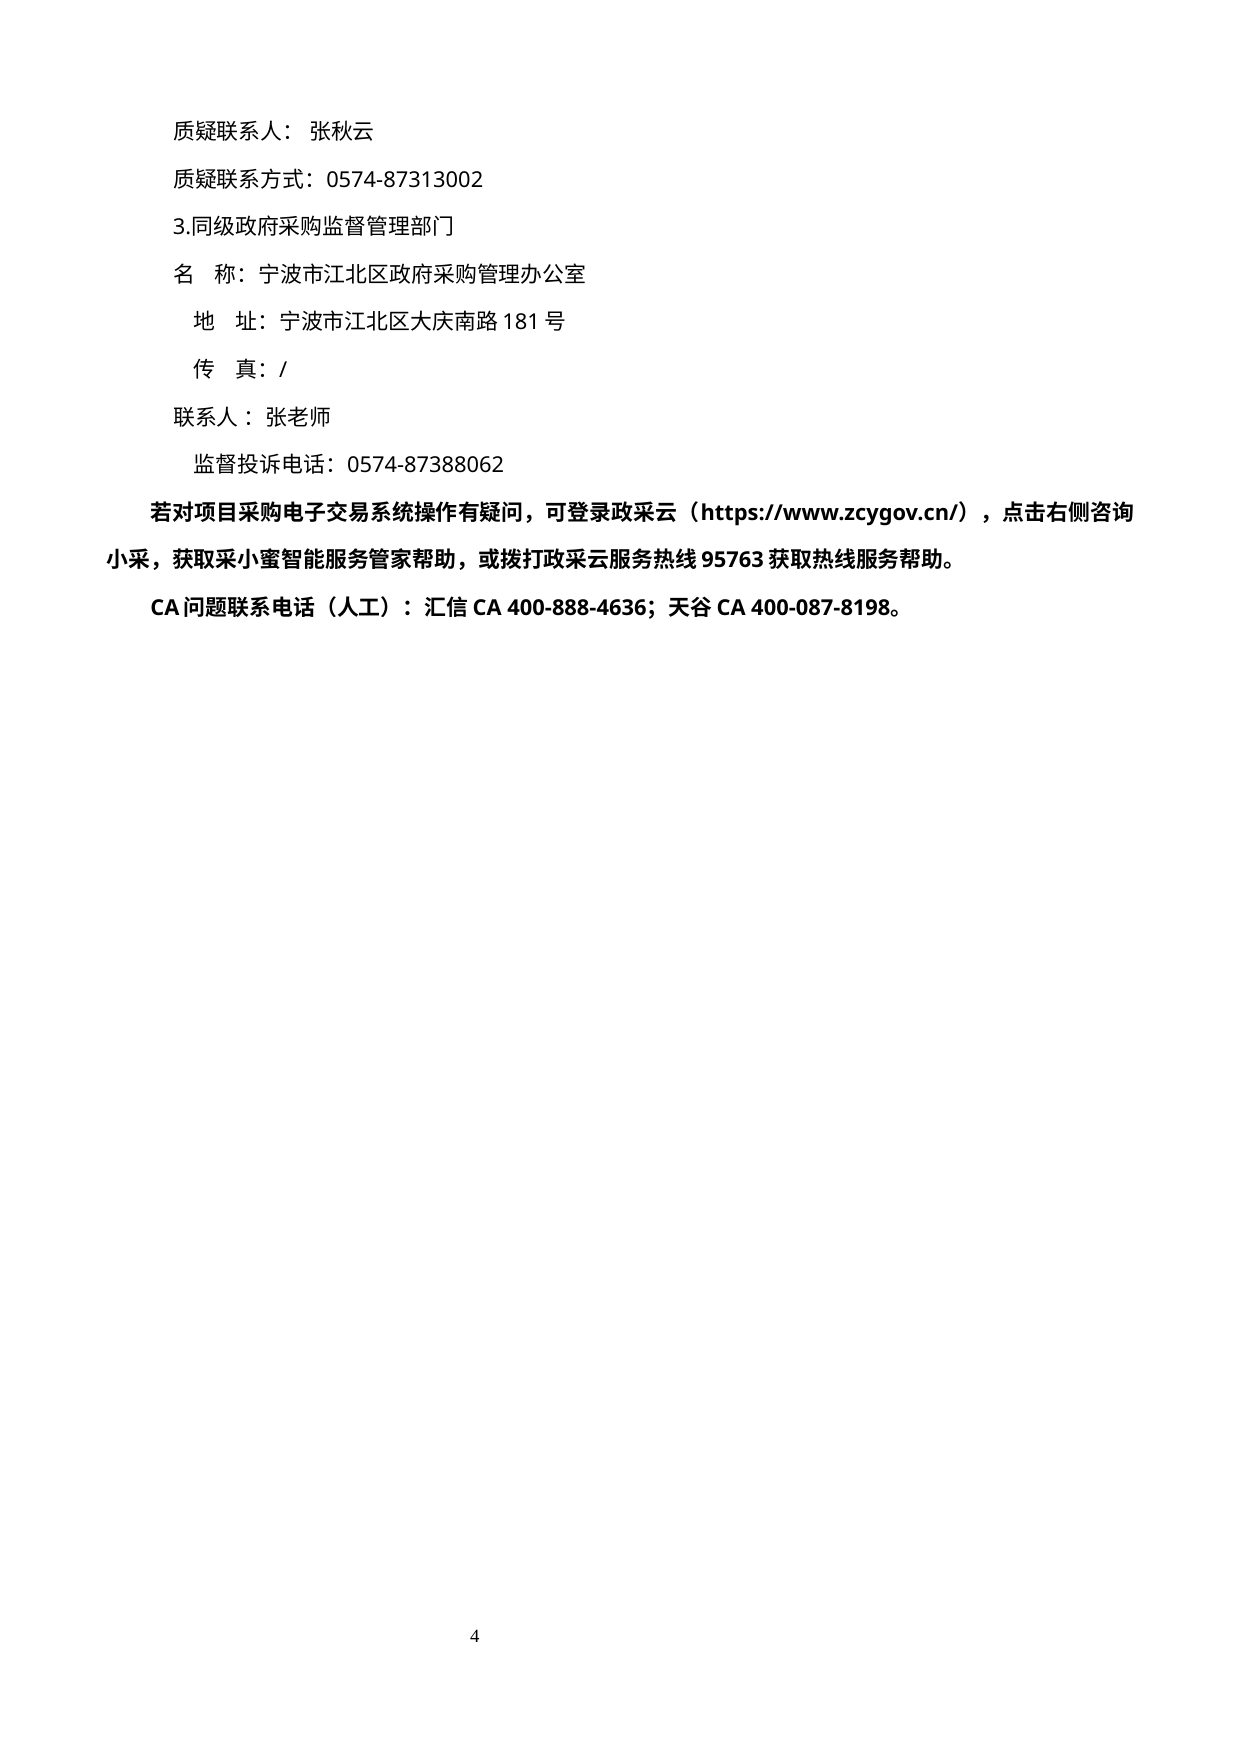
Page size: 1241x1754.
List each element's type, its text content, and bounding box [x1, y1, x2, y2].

text 名 称：宁波市江北区政府采购管理办公室 [106, 257, 1134, 288]
text 质疑联系人： 张秋云 [106, 114, 1134, 146]
text 若对项目采购电子交易系统操作有疑问，可登录政采云（https://www.zcygov.cn/），点击右侧咨询小采，获取采小蜜智能服务管家帮助，或拨打政采云服务热线95763获取热线服务帮助。 [106, 495, 1134, 574]
text CA问题联系电话（人工）：汇信CA 400-888-4636；天谷CA 400-087-8198。 [106, 590, 1134, 622]
text 监督投诉电话：0574-87388062 [106, 447, 1134, 479]
text 地 址：宁波市江北区大庆南路181号 [106, 304, 1134, 336]
text 3.同级政府采购监督管理部门 [106, 209, 1134, 241]
text 联系人 ：张老师 [106, 399, 1134, 431]
text 传 真：/ [106, 352, 1134, 384]
text 质疑联系方式：0574-87313002 [106, 162, 1134, 193]
